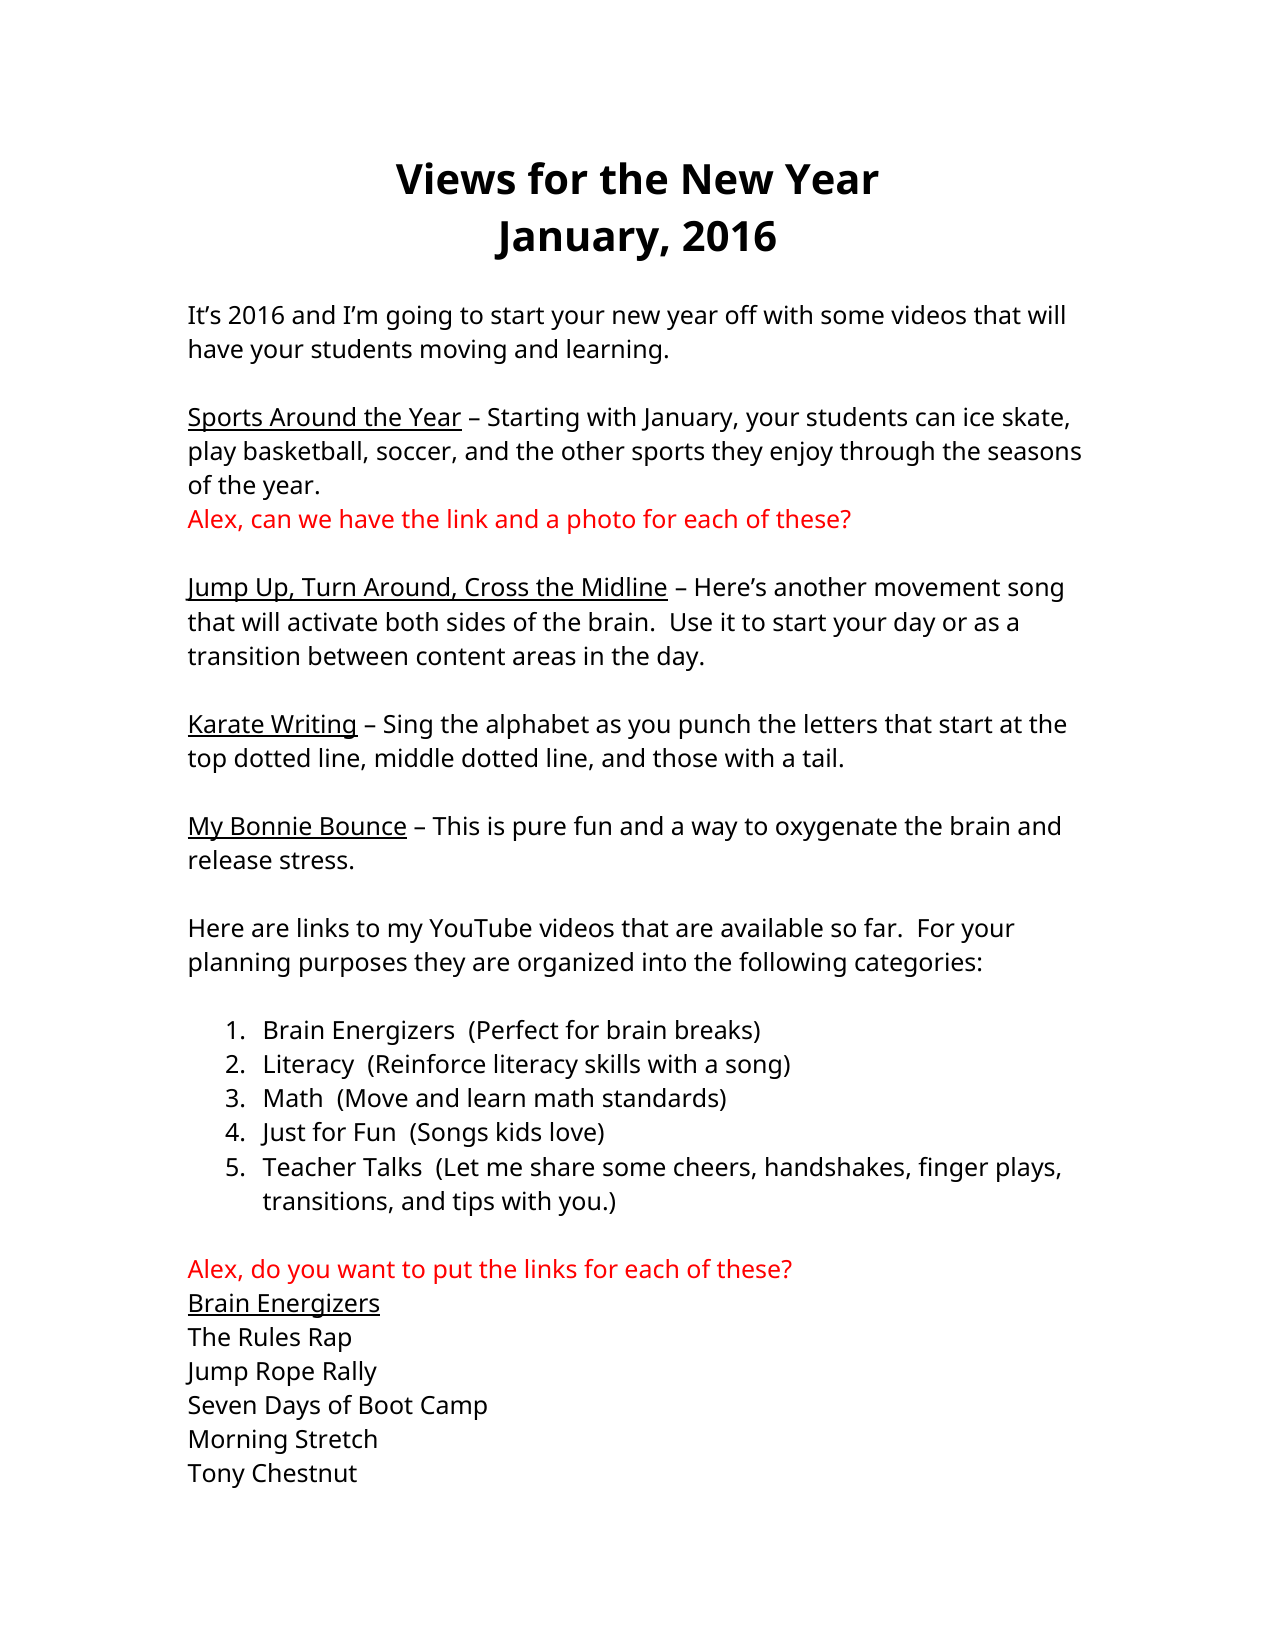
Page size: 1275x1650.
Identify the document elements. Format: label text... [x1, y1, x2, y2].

title The Rules Rap [187, 1319, 1087, 1353]
title My Bonnie Bounce – This is pure fun and a way to oxygenate the brain and release stress. [187, 808, 1087, 877]
title Literacy (Reinforce literacy skills with a song) [225, 1047, 1087, 1081]
title Alex, can we have the link and a photo for each of these? [187, 502, 1087, 536]
title Jump Up, Turn Around, Cross the Midline – Here’s another movement song that will activate both sides of the brain. Use it to start your day or as a transition between content areas in the day. [187, 570, 1087, 672]
title Alex, do you want to put the links for each of these? [187, 1251, 1087, 1285]
title Tony Chestnut [187, 1456, 1087, 1490]
title Brain Energizers (Perfect for brain breaks) [225, 1013, 1087, 1047]
title January, 2016 [187, 207, 1087, 263]
title Just for Fun (Songs kids love) [225, 1115, 1087, 1149]
title Karate Writing – Sing the alphabet as you punch the letters that start at the top dotted line, middle dotted line, and those with a tail. [187, 706, 1087, 774]
title Views for the New Year [187, 150, 1087, 207]
title Seven Days of Boot Camp [187, 1388, 1087, 1422]
title Here are links to my YouTube videos that are available so far. For your planning purposes they are organized into the following categories: [187, 911, 1087, 979]
title Teacher Talks (Let me share some cheers, handshakes, finger plays, transitions, and tips with you.) [225, 1149, 1087, 1217]
title Jump Rope Rally [187, 1353, 1087, 1388]
title It’s 2016 and I’m going to start your new year off with some videos that will have your students moving and learning. [187, 298, 1087, 366]
title Brain Energizers [187, 1285, 1087, 1319]
title Math (Move and learn math standards) [225, 1081, 1087, 1115]
title Morning Stretch [187, 1422, 1087, 1456]
title Sports Around the Year – Starting with January, your students can ice skate, play basketball, soccer, and the other sports they enjoy through the seasons of the year. [187, 400, 1087, 502]
